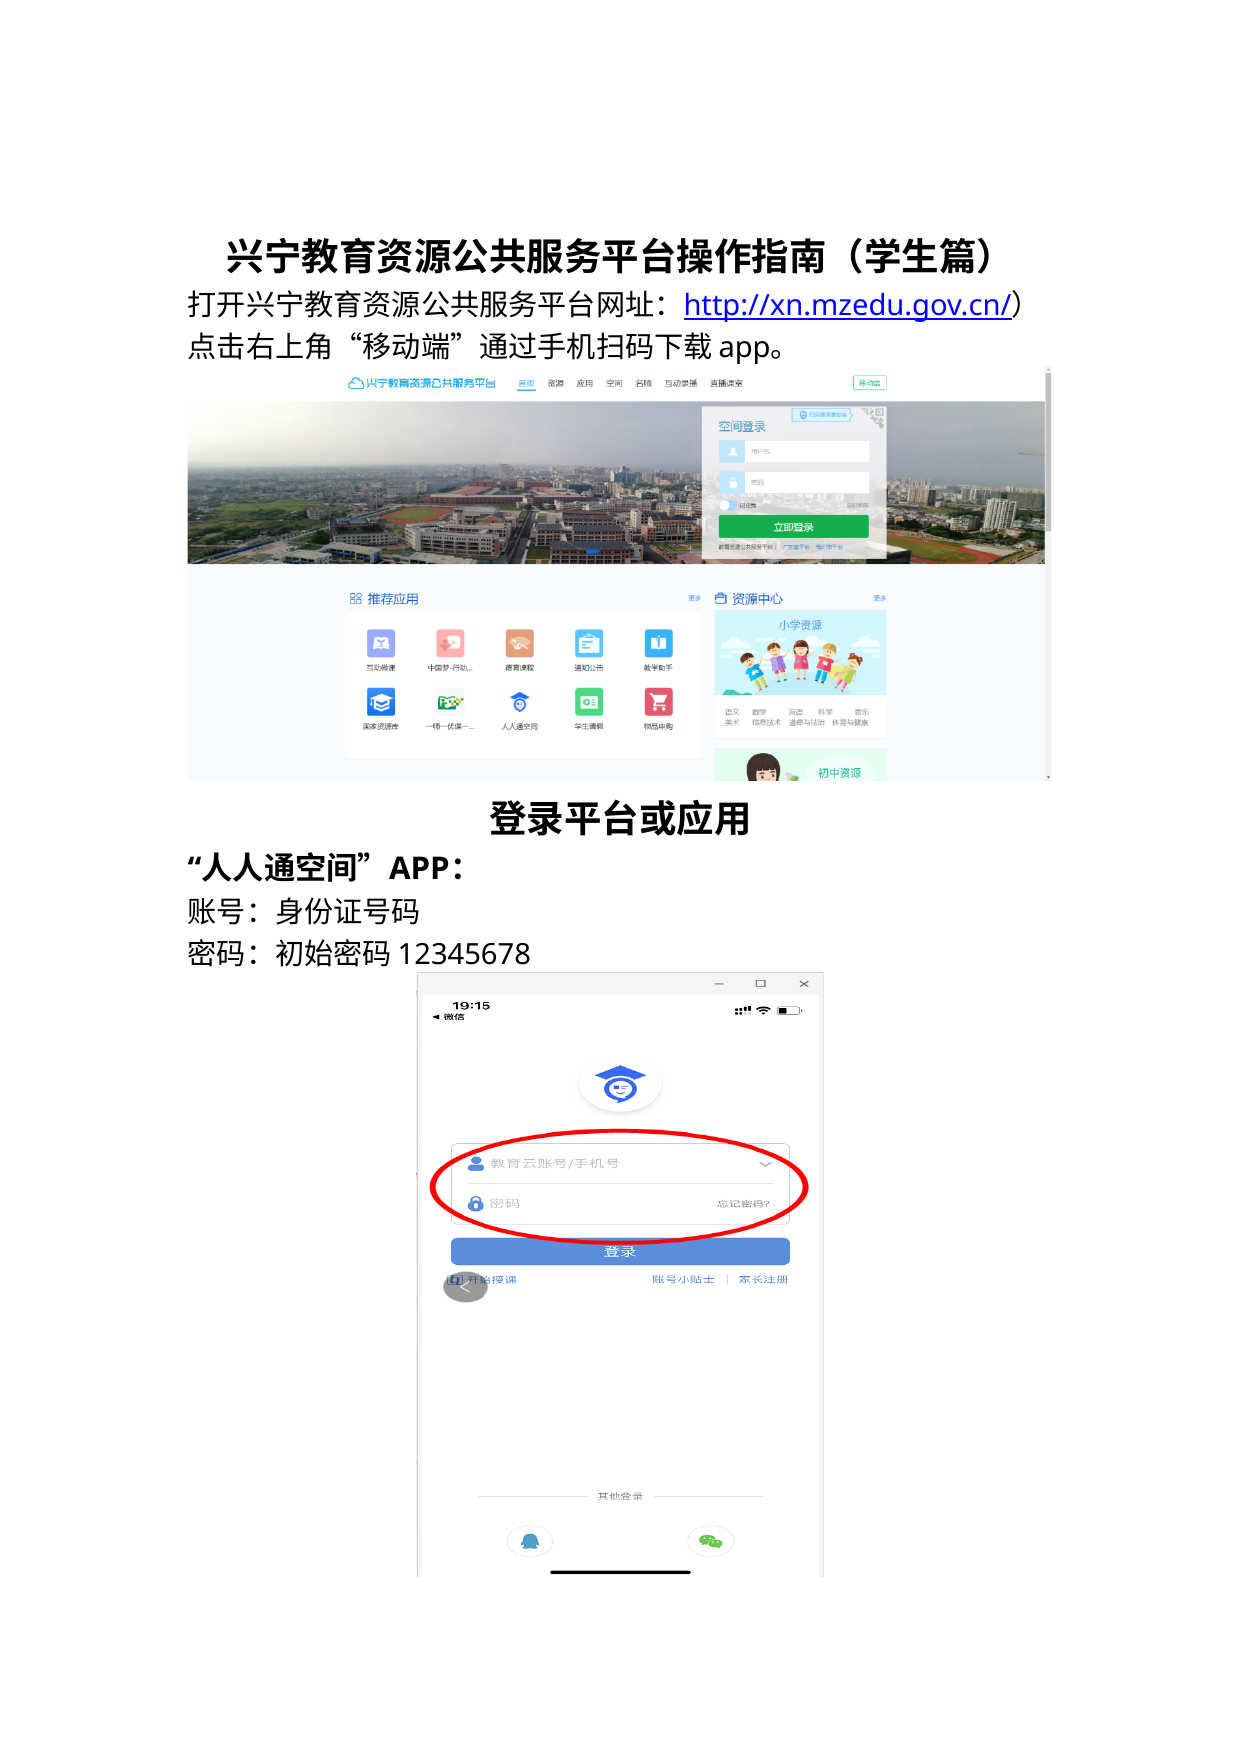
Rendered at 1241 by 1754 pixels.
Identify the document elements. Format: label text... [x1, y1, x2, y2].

text 点击右上角“移动端”通过手机扫码下载app。 [187, 324, 1053, 366]
picture [187, 366, 1052, 781]
text 兴宁教育资源公共服务平台操作指南（学生篇） [187, 227, 1053, 281]
text “人人通空间”APP： [187, 843, 1053, 888]
text 打开兴宁教育资源公共服务平台网址：http://xn.mzedu.gov.cn/） [187, 281, 1053, 324]
text 密码：初始密码12345678 [187, 931, 1053, 973]
text 登录平台或应用 [187, 788, 1053, 843]
text 账号：身份证号码 [187, 888, 1053, 931]
picture [416, 972, 824, 1577]
